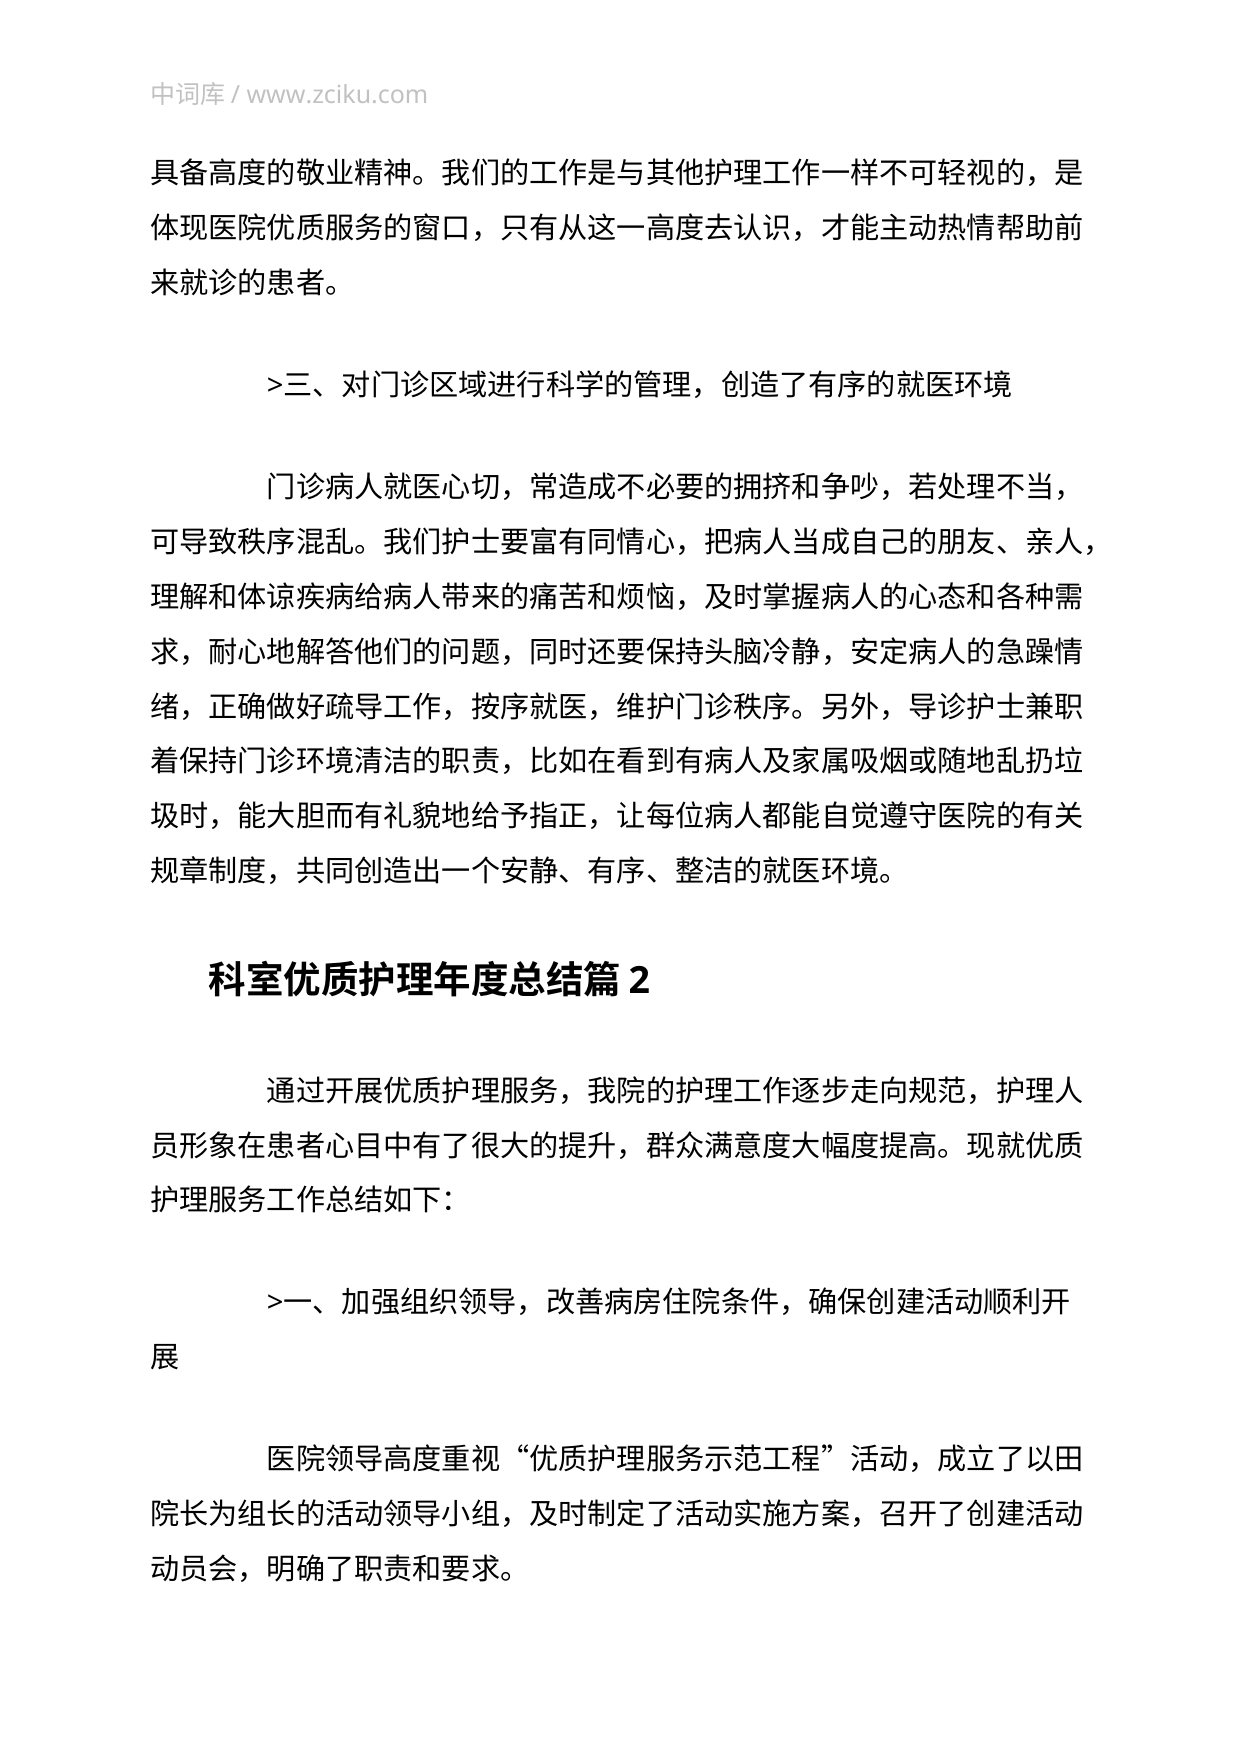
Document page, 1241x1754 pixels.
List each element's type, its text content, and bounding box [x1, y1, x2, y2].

text >一、加强组织领导，改善病房住院条件，确保创建活动顺利开展 [150, 1279, 1090, 1376]
text >三、对门诊区域进行科学的管理，创造了有序的就医环境 [150, 362, 1090, 404]
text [150, 150, 1090, 302]
text 医院领导高度重视“优质护理服务示范工程”活动，成立了以田院长为组长的活动领导小组，及时制定了活动实施方案，召开了创建活动动员会，明确了职责和要求。 [150, 1436, 1090, 1588]
text 门诊病人就医心切，常造成不必要的拥挤和争吵，若处理不当，可导致秩序混乱。我们护士要富有同情心，把病人当成自己的朋友、亲人，理解和体谅疾病给病人带来的痛苦和烦恼，及时掌握病人的心态和各种需求，耐心地解答他们的问题，同时还要保持头脑冷静，安定病人的急躁情绪，正确做好疏导工作，按序就医，维护门诊秩序。另外，导诊护士兼职着保持门诊环境清洁的职责，比如在看到有病人及家属吸烟或随地乱扔垃圾时，能大胆而有礼貌地给予指正，让每位病人都能自觉遵守医院的有关规章制度，共同创造出一个安静、有序、整洁的就医环境。 [150, 463, 1090, 890]
text 科室优质护理年度总结篇2 [150, 949, 1090, 1004]
text 通过开展优质护理服务，我院的护理工作逐步走向规范，护理人员形象在患者心目中有了很大的提升，群众满意度大幅度提高。现就优质护理服务工作总结如下： [150, 1067, 1090, 1219]
